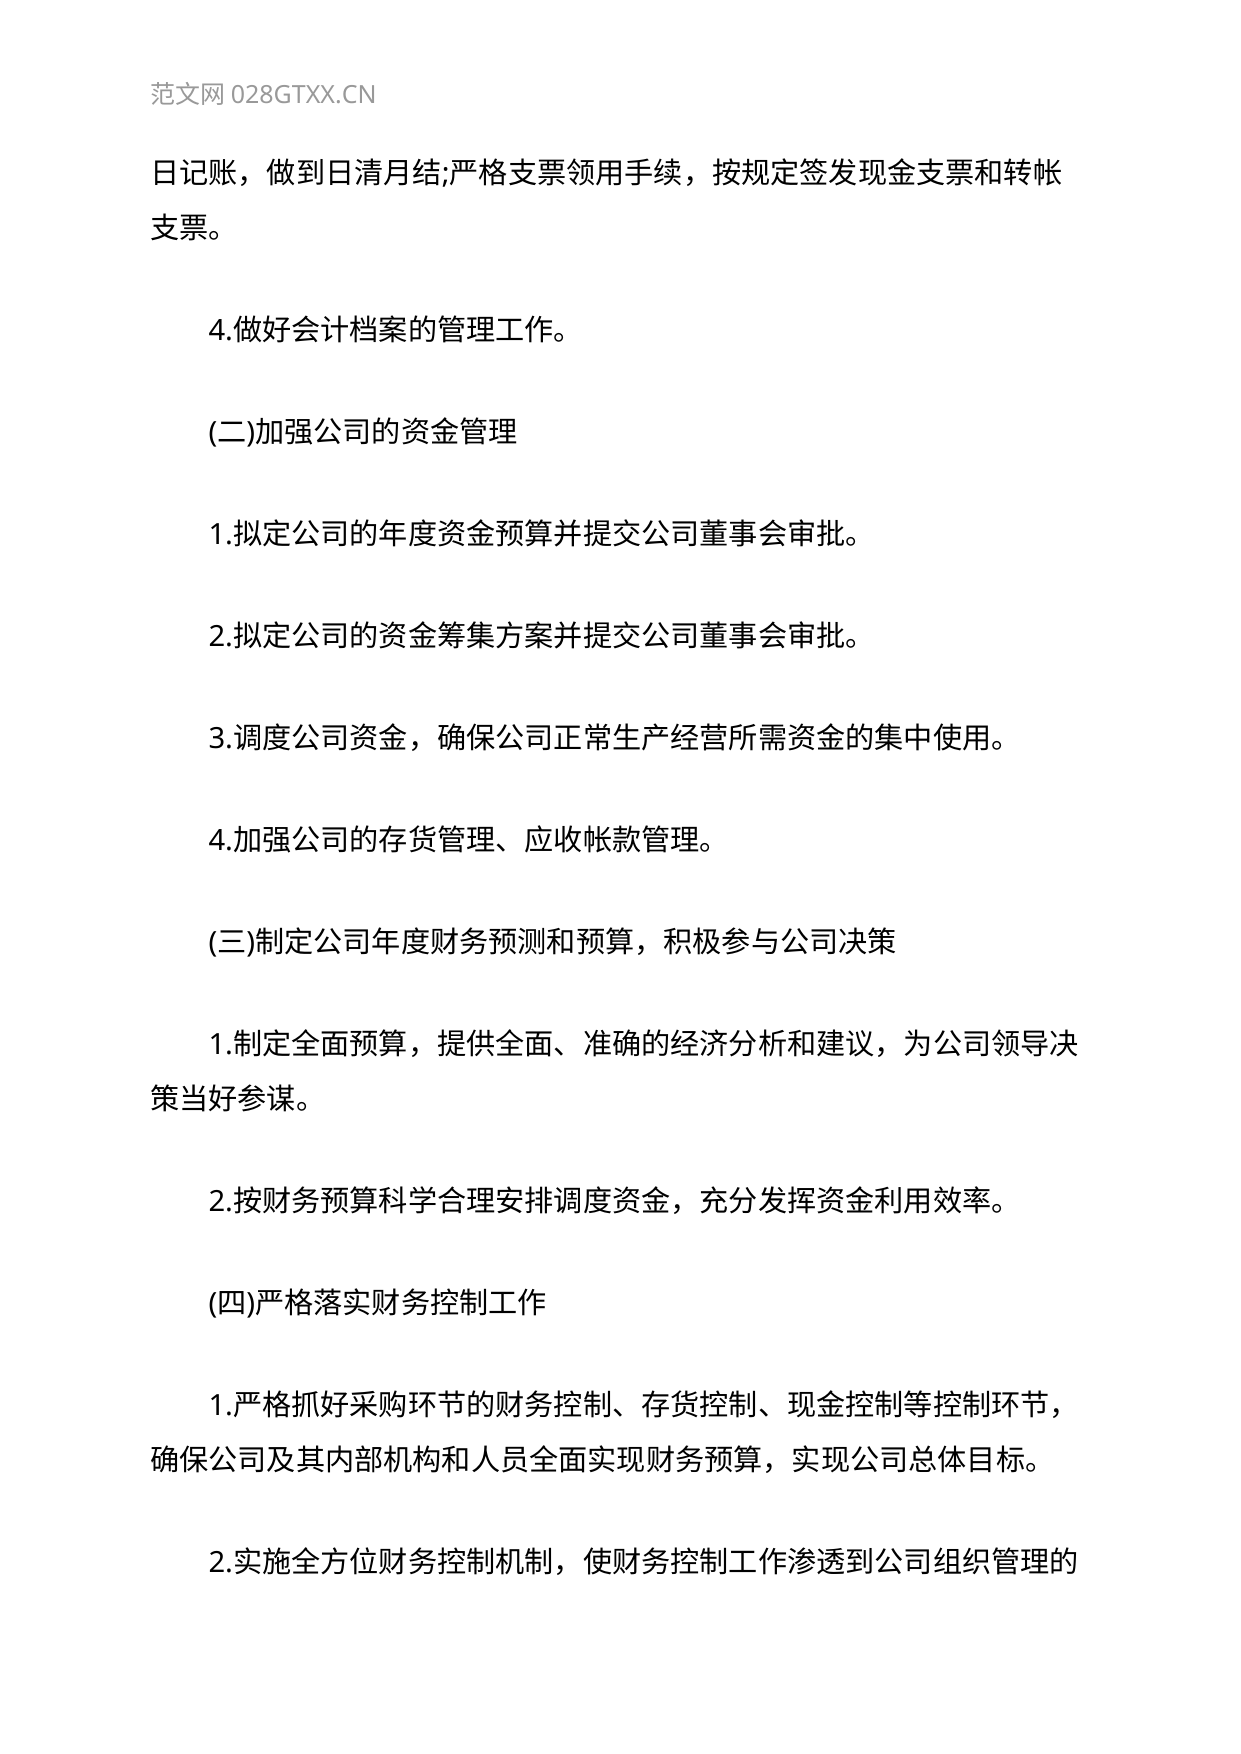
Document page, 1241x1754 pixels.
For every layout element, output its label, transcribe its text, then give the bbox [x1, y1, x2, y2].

text 1.拟定公司的年度资金预算并提交公司董事会审批。 [150, 511, 1090, 553]
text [150, 150, 1090, 247]
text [150, 1538, 1090, 1581]
text 2.按财务预算科学合理安排调度资金，充分发挥资金利用效率。 [150, 1177, 1090, 1220]
text (二)加强公司的资金管理 [150, 409, 1090, 451]
text 4.做好会计档案的管理工作。 [150, 307, 1090, 349]
text 3.调度公司资金，确保公司正常生产经营所需资金的集中使用。 [150, 715, 1090, 757]
text (四)严格落实财务控制工作 [150, 1279, 1090, 1322]
text 1.严格抓好采购环节的财务控制、存货控制、现金控制等控制环节，确保公司及其内部机构和人员全面实现财务预算，实现公司总体目标。 [150, 1381, 1090, 1479]
text (三)制定公司年度财务预测和预算，积极参与公司决策 [150, 919, 1090, 961]
text 1.制定全面预算，提供全面、准确的经济分析和建议，为公司领导决策当好参谋。 [150, 1021, 1090, 1118]
text 4.加强公司的存货管理、应收帐款管理。 [150, 817, 1090, 859]
text 2.拟定公司的资金筹集方案并提交公司董事会审批。 [150, 613, 1090, 655]
